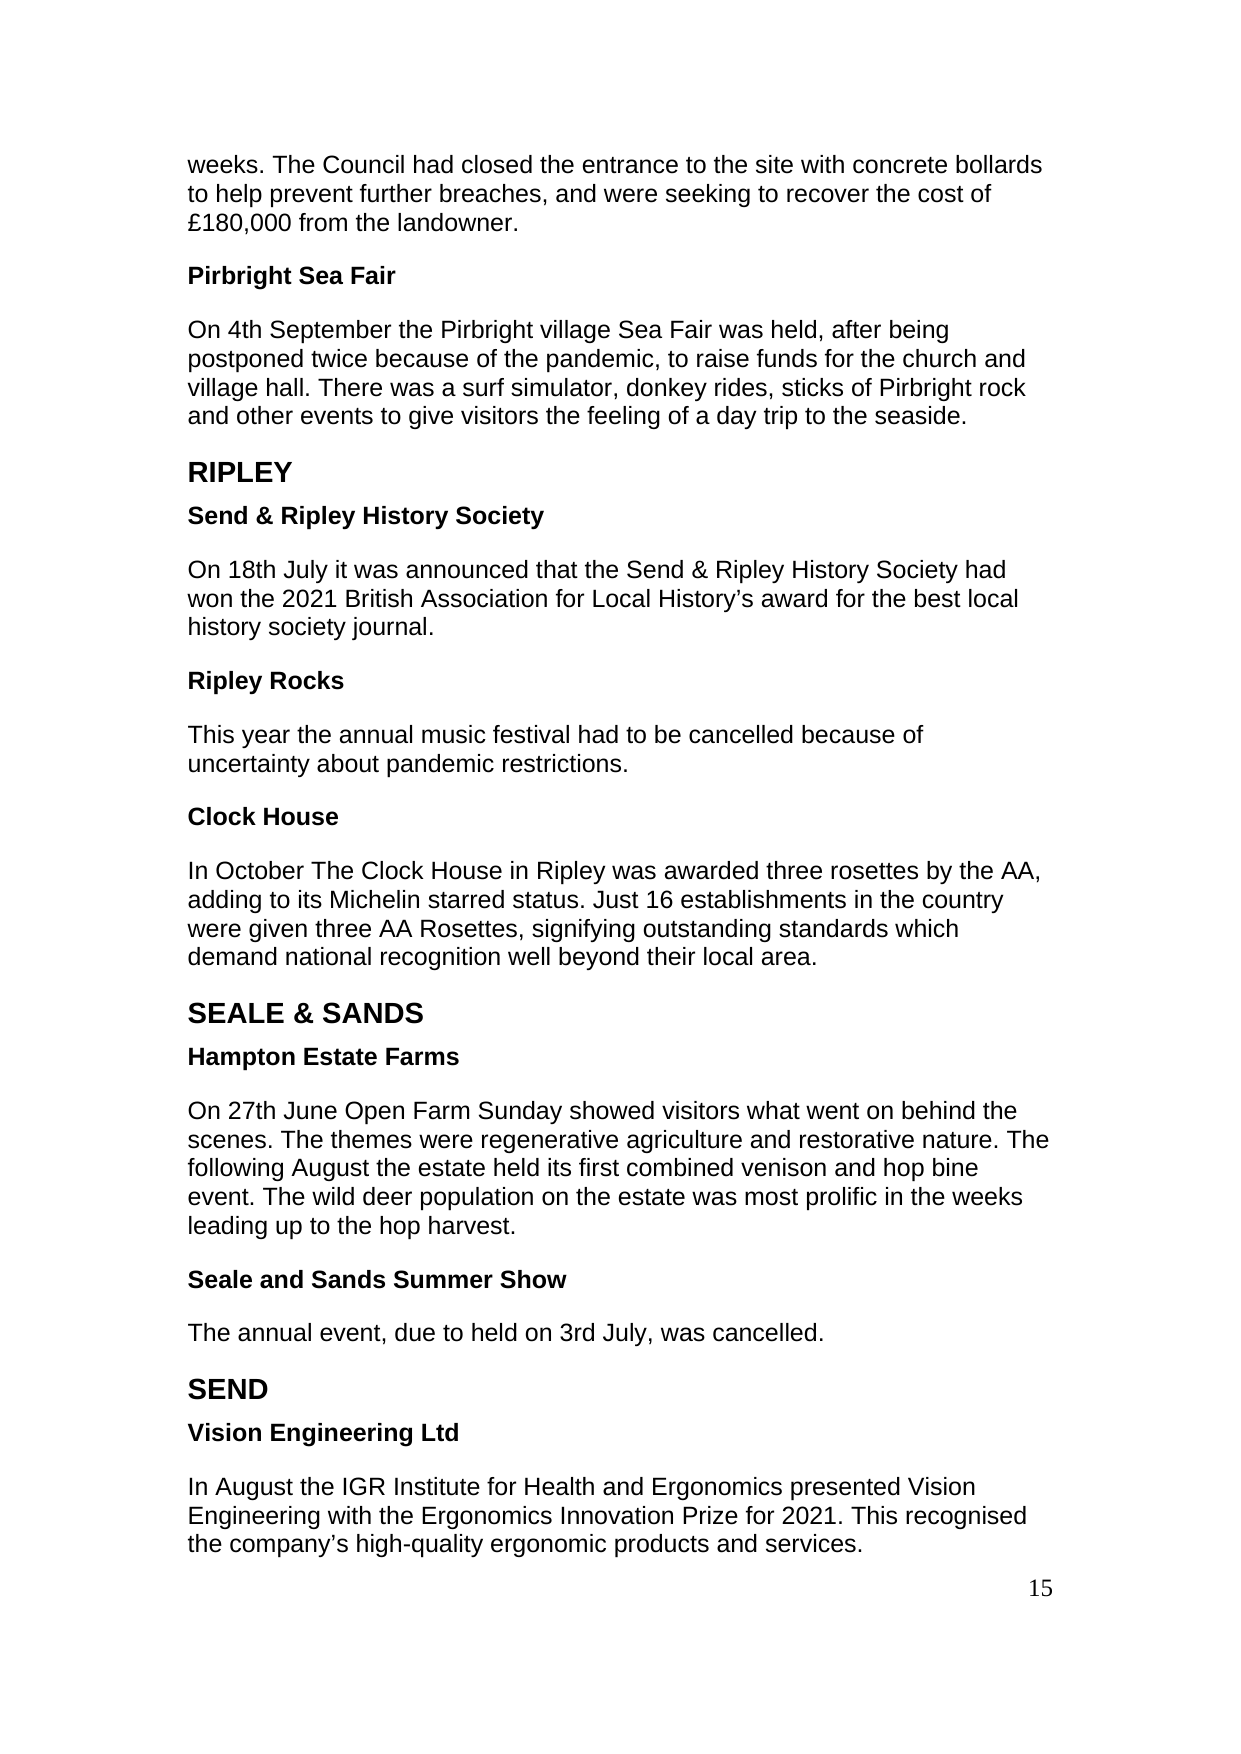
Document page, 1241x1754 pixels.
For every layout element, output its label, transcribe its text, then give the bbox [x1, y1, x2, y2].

subtitle RIPLEY [187, 455, 1053, 488]
subtitle Pirbright Sea Fair [187, 261, 1053, 290]
text The annual event, due to held on 3rd July, was cancelled. [187, 1318, 1053, 1347]
text On 27th June Open Farm Sunday showed visitors what went on behind the scenes. The themes were regenerative agriculture and restorative nature. The following August the estate held its first combined venison and hop bine event. The wild deer population on the estate was most prolific in the weeks leading up to the hop harvest. [187, 1096, 1053, 1239]
subtitle Ripley Rocks [187, 666, 1053, 695]
subtitle SEALE & SANDS [187, 996, 1053, 1029]
subtitle Seale and Sands Summer Show [187, 1264, 1053, 1293]
subtitle Hampton Estate Farms [187, 1042, 1053, 1071]
subtitle Send & Ripley History Society [187, 501, 1053, 530]
subtitle Vision Engineering Ltd [187, 1418, 1053, 1447]
text In October The Clock House in Ripley was awarded three rosettes by the AA, adding to its Michelin starred status. Just 16 establishments in the country were given three AA Rosettes, signifying outstanding standards which demand national recognition well beyond their local area. [187, 856, 1053, 971]
subtitle SEND [187, 1372, 1053, 1406]
text On 4th September the Pirbright village Sea Fair was held, after being postponed twice because of the pandemic, to raise funds for the church and village hall. There was a surf simulator, donkey rides, sticks of Pirbright rock and other events to give visitors the feeling of a day trip to the seaside. [187, 315, 1053, 430]
text On 18th July it was announced that the Send & Ripley History Society had won the 2021 British Association for Local History’s award for the best local history society journal. [187, 555, 1053, 641]
text This year the annual music festival had to be cancelled because of uncertainty about pandemic restrictions. [187, 720, 1053, 777]
text In August the IGR Institute for Health and Ergonomics presented Vision Engineering with the Ergonomics Innovation Prize for 2021. This recognised the company’s high-quality ergonomic products and services. [187, 1472, 1053, 1558]
subtitle Clock House [187, 802, 1053, 831]
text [187, 150, 1053, 236]
